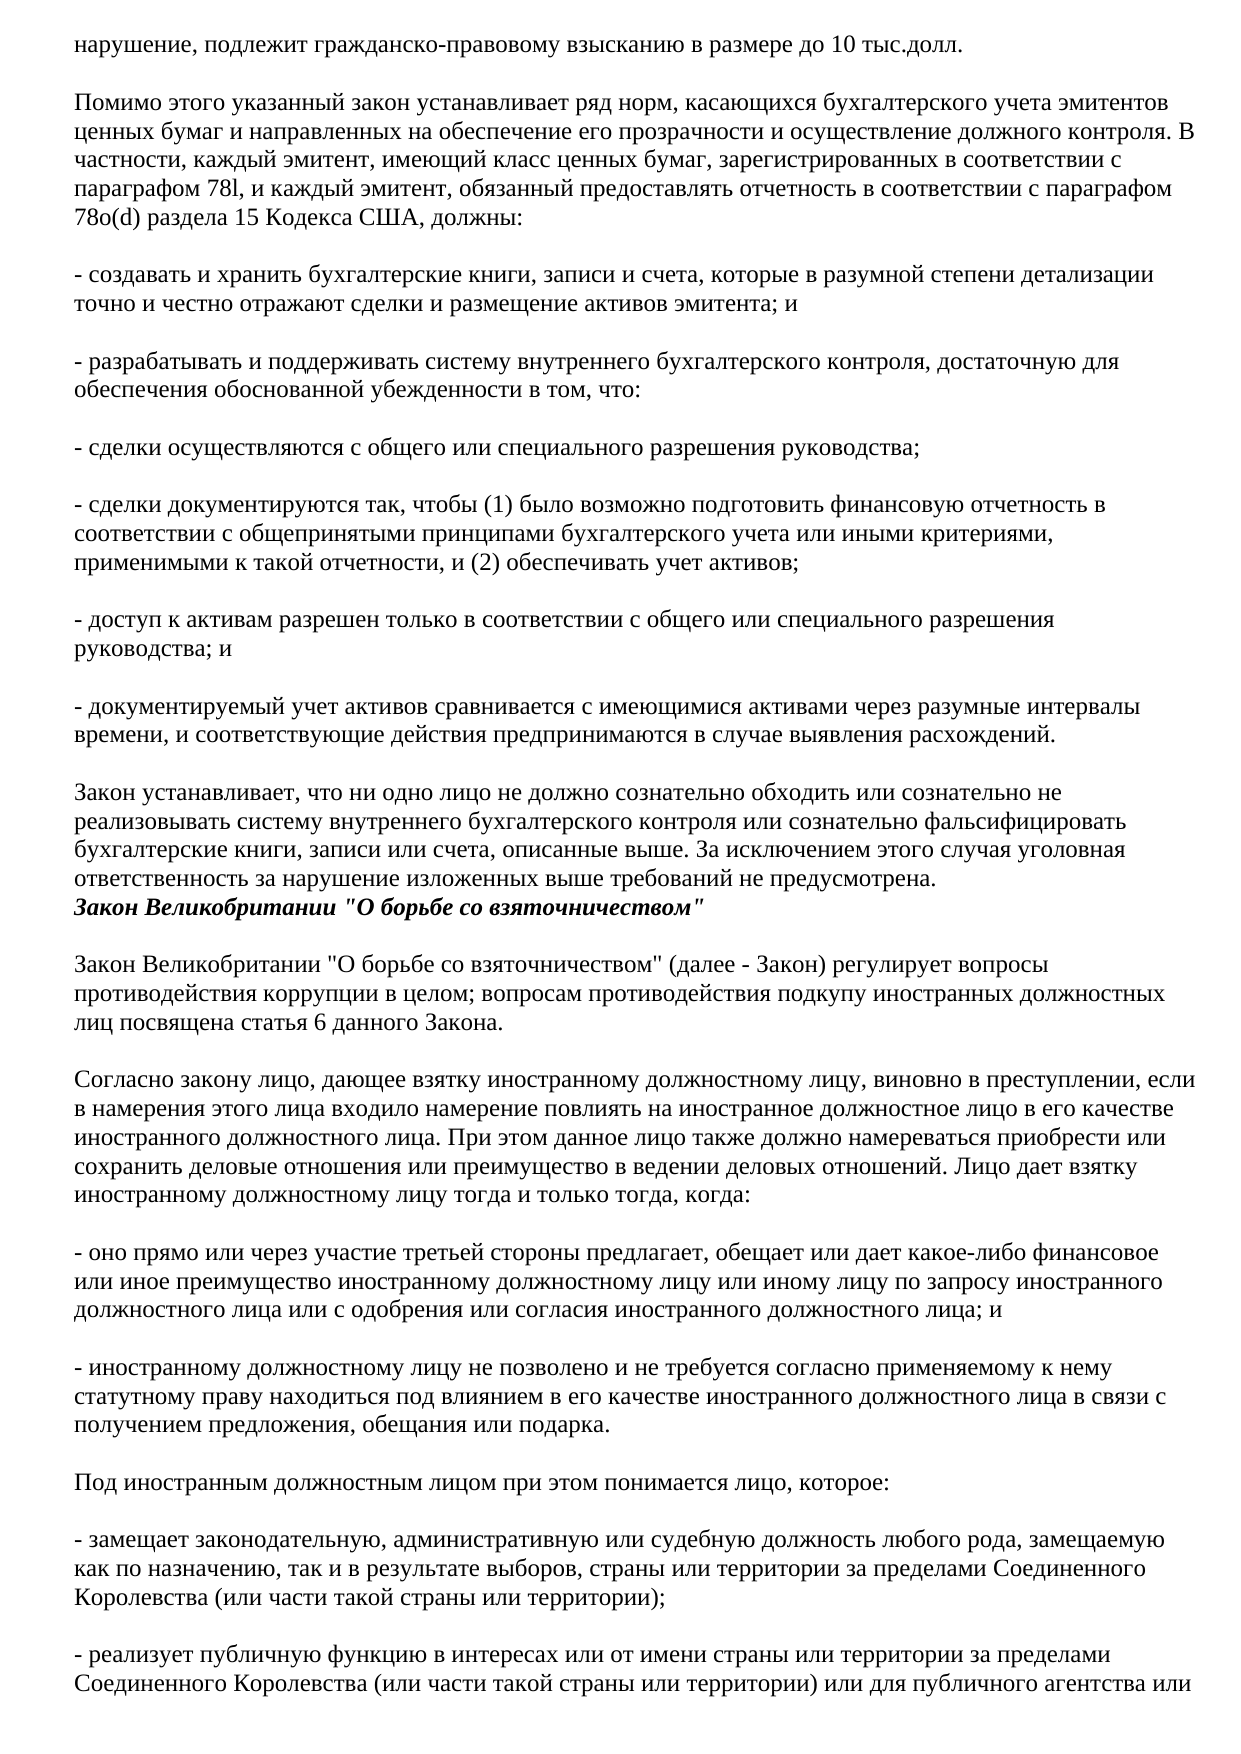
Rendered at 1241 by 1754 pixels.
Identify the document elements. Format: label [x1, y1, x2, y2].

text [74, 892, 1196, 1697]
text [74, 29, 1196, 892]
